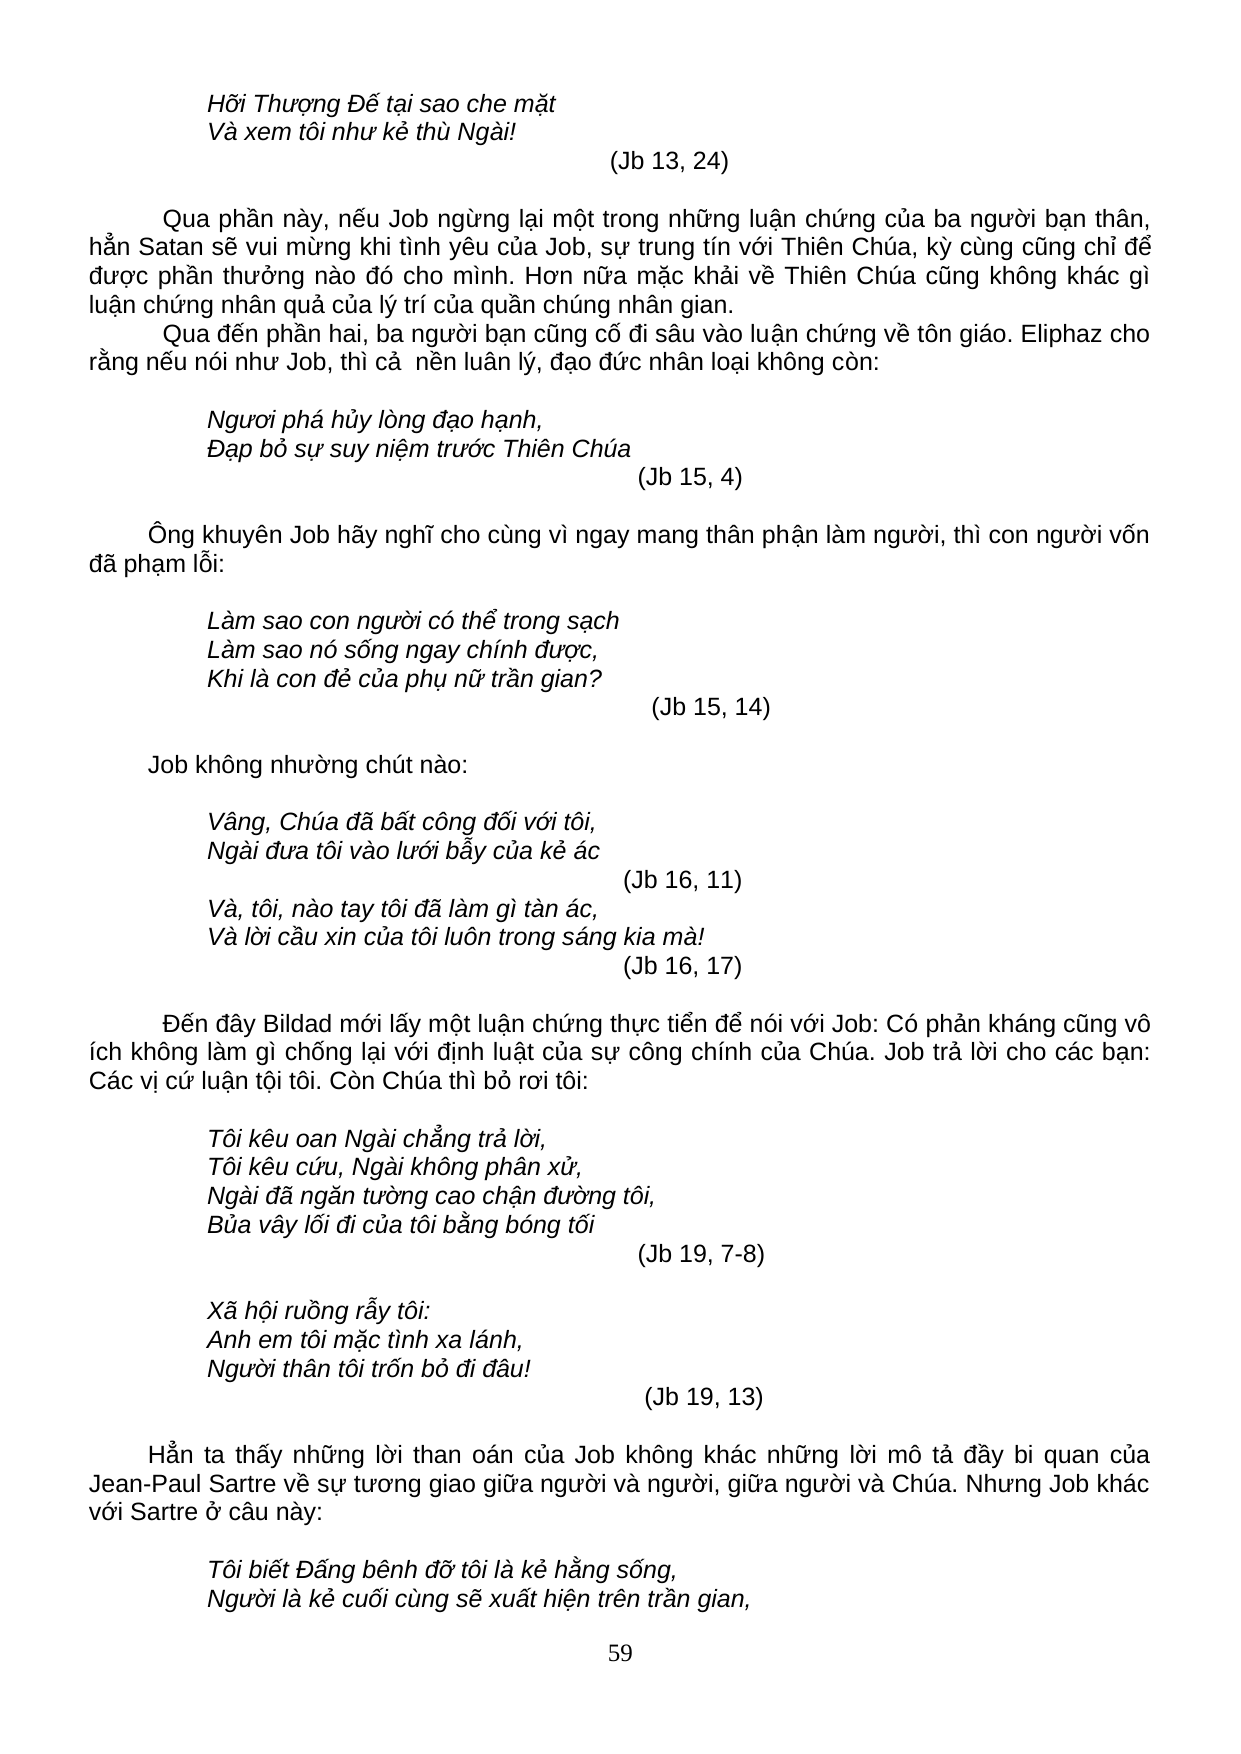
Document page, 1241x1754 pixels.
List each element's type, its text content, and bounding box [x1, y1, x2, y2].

text Xã hội ruồng rẫy tôi: [207, 1296, 1152, 1325]
text (Jb 19, 13) [207, 1382, 1152, 1411]
text Người là kẻ cuối cùng sẽ xuất hiện trên trần gian, [207, 1584, 1152, 1612]
text (Jb 19, 7-8) [207, 1239, 1152, 1267]
text Đến đây Bildad mới lấy một luận chứng thực tiển để nói với Job: Có phản kháng cũng vô ích không làm gì chống lại với định luật của sự công chính của Chúa. Job trả lời cho các bạn: Các vị cứ luận tội tôi. Còn Chúa thì bỏ rơi tôi: [89, 1009, 1152, 1095]
text Anh em tôi mặc tình xa lánh, [207, 1325, 1152, 1354]
text Bủa vây lối đi của tôi bằng bóng tối [207, 1210, 1152, 1239]
text Job không nhường chút nào: [89, 750, 1152, 779]
text (Jb 15, 4) [207, 462, 1152, 491]
text Hẳn ta thấy những lời than oán của Job không khác những lời mô tả đầy bi quan của Jean-Paul Sartre về sự tương giao giữa người và người, giữa người và Chúa. Nhưng Job khác với Sartre ở câu này: [89, 1440, 1152, 1526]
text (Jb 16, 17) [207, 951, 1152, 980]
text (Jb 16, 11) [207, 865, 1152, 894]
text Người thân tôi trốn bỏ đi đâu! [207, 1354, 1152, 1382]
text Tôi kêu cứu, Ngài không phân xử, [207, 1152, 1152, 1181]
text (Jb 13, 24) [207, 146, 1152, 175]
text Và, tôi, nào tay tôi đã làm gì tàn ác, [207, 894, 1152, 922]
text Ngươi phá hủy lòng đạo hạnh, [207, 405, 1152, 434]
text Tôi kêu oan Ngài chẳng trả lời, [207, 1124, 1152, 1152]
text (Jb 15, 14) [207, 692, 1152, 721]
text Hỡi Thượng Đế tại sao che mặt [207, 89, 1152, 117]
text Và lời cầu xin của tôi luôn trong sáng kia mà! [207, 922, 1152, 951]
text Qua đến phần hai, ba người bạn cũng cố đi sâu vào luận chứng về tôn giáo. Eliphaz cho rằng nếu nói như Job, thì cả nền luân lý, đạo đức nhân loại không còn: [89, 319, 1152, 376]
text Khi là con đẻ của phụ nữ trần gian? [207, 664, 1152, 692]
text Ông khuyên Job hãy nghĩ cho cùng vì ngay mang thân phận làm người, thì con người vốn đã phạm lỗi: [89, 520, 1152, 577]
text Ngài đã ngăn tường cao chận đường tôi, [207, 1181, 1152, 1210]
text Làm sao con người có thể trong sạch [207, 606, 1152, 635]
text Đạp bỏ sự suy niệm trước Thiên Chúa [207, 434, 1152, 462]
text Và xem tôi như kẻ thù Ngài! [207, 117, 1152, 146]
text Qua phần này, nếu Job ngừng lại một trong những luận chứng của ba người bạn thân, hẳn Satan sẽ vui mừng khi tình yêu của Job, sự trung tín với Thiên Chúa, kỳ cùng cũng chỉ để được phần thưởng nào đó cho mình. Hơn nữa mặc khải về Thiên Chúa cũng không khác gì luận chứng nhân quả của lý trí của quần chúng nhân gian. [89, 204, 1152, 319]
text Ngài đưa tôi vào lưới bẫy của kẻ ác [207, 836, 1152, 865]
text Tôi biết Đấng bênh đỡ tôi là kẻ hằng sống, [207, 1555, 1152, 1584]
text Làm sao nó sống ngay chính được, [207, 635, 1152, 664]
text Vâng, Chúa đã bất công đối với tôi, [207, 807, 1152, 836]
